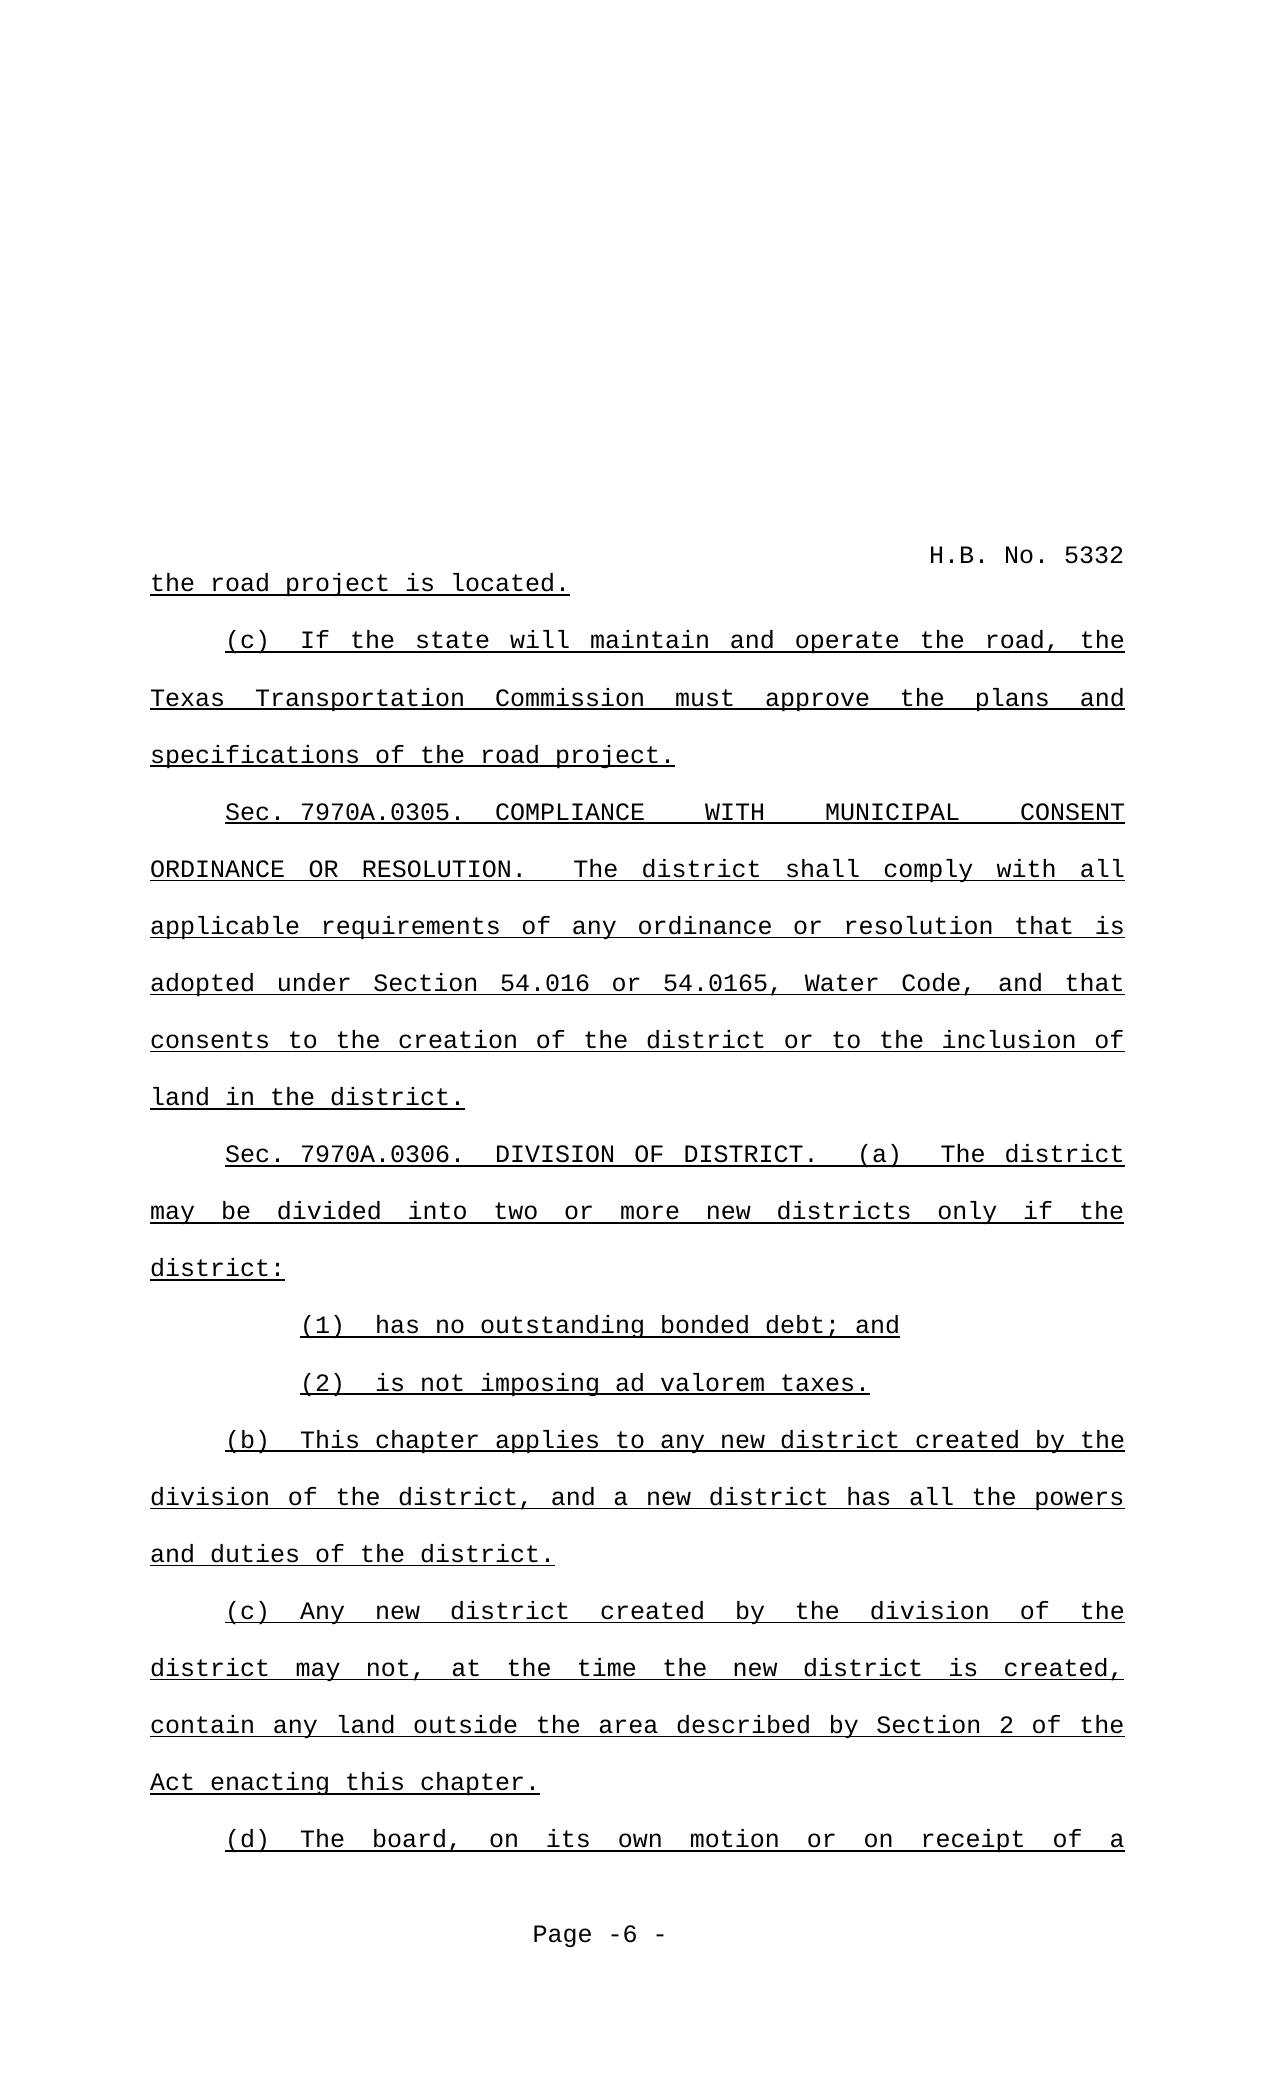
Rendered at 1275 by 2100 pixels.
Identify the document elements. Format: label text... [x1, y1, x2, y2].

text Sec. 7970A.0305. COMPLIANCE WITH MUNICIPAL CONSENT ORDINANCE OR RESOLUTION. The district shall comply with all applicable requirements of any ordinance or resolution that is adopted under Section 54.016 or 54.0165, Water Code, and that consents to the creation of the district or to the inclusion of land in the district. [150, 799, 1125, 880]
text (c) Any new district created by the division of the district may not, at the time the new district is created, contain any land outside the area described by Section 2 of the Act enacting this chapter. [150, 1598, 1125, 1736]
text Sec. 7970A.0305. COMPLIANCE WITH MUNICIPAL CONSENT ORDINANCE OR RESOLUTION. The district shall comply with all applicable requirements of any ordinance or resolution that is adopted under Section 54.016 or 54.0165, Water Code, and that consents to the creation of the district or to the inclusion of land in the district. [150, 1052, 1125, 1113]
text Sec. 7970A.0306. DIVISION OF DISTRICT. (a) The district may be divided into two or more new districts only if the district: [150, 1142, 1125, 1284]
text (c) If the state will maintain and operate the road, the Texas Transportation Commission must approve the plans and specifications of the road project. [150, 710, 1125, 771]
text Sec. 7970A.0305. COMPLIANCE WITH MUNICIPAL CONSENT ORDINANCE OR RESOLUTION. The district shall comply with all applicable requirements of any ordinance or resolution that is adopted under Section 54.016 or 54.0165, Water Code, and that consents to the creation of the district or to the inclusion of land in the district. [150, 881, 1125, 937]
text Sec. 7970A.0305. COMPLIANCE WITH MUNICIPAL CONSENT ORDINANCE OR RESOLUTION. The district shall comply with all applicable requirements of any ordinance or resolution that is adopted under Section 54.016 or 54.0165, Water Code, and that consents to the creation of the district or to the inclusion of land in the district. [150, 995, 1125, 1051]
text Sec. 7970A.0305. COMPLIANCE WITH MUNICIPAL CONSENT ORDINANCE OR RESOLUTION. The district shall comply with all applicable requirements of any ordinance or resolution that is adopted under Section 54.016 or 54.0165, Water Code, and that consents to the creation of the district or to the inclusion of land in the district. [150, 938, 1125, 994]
text (2) is not imposing ad valorem taxes. [150, 1370, 1125, 1398]
text (b) This chapter applies to any new district created by the division of the district, and a new district has all the powers and duties of the district. [150, 1427, 1125, 1508]
text (c) If the state will maintain and operate the road, the Texas Transportation Commission must approve the plans and specifications of the road project. [150, 628, 1125, 708]
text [150, 571, 1125, 599]
text (c) Any new district created by the division of the district may not, at the time the new district is created, contain any land outside the area described by Section 2 of the Act enacting this chapter. [150, 1737, 1125, 1798]
text (1) has no outstanding bonded debt; and [150, 1313, 1125, 1341]
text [150, 1827, 1125, 1855]
text (b) This chapter applies to any new district created by the division of the district, and a new district has all the powers and duties of the district. [150, 1509, 1125, 1570]
